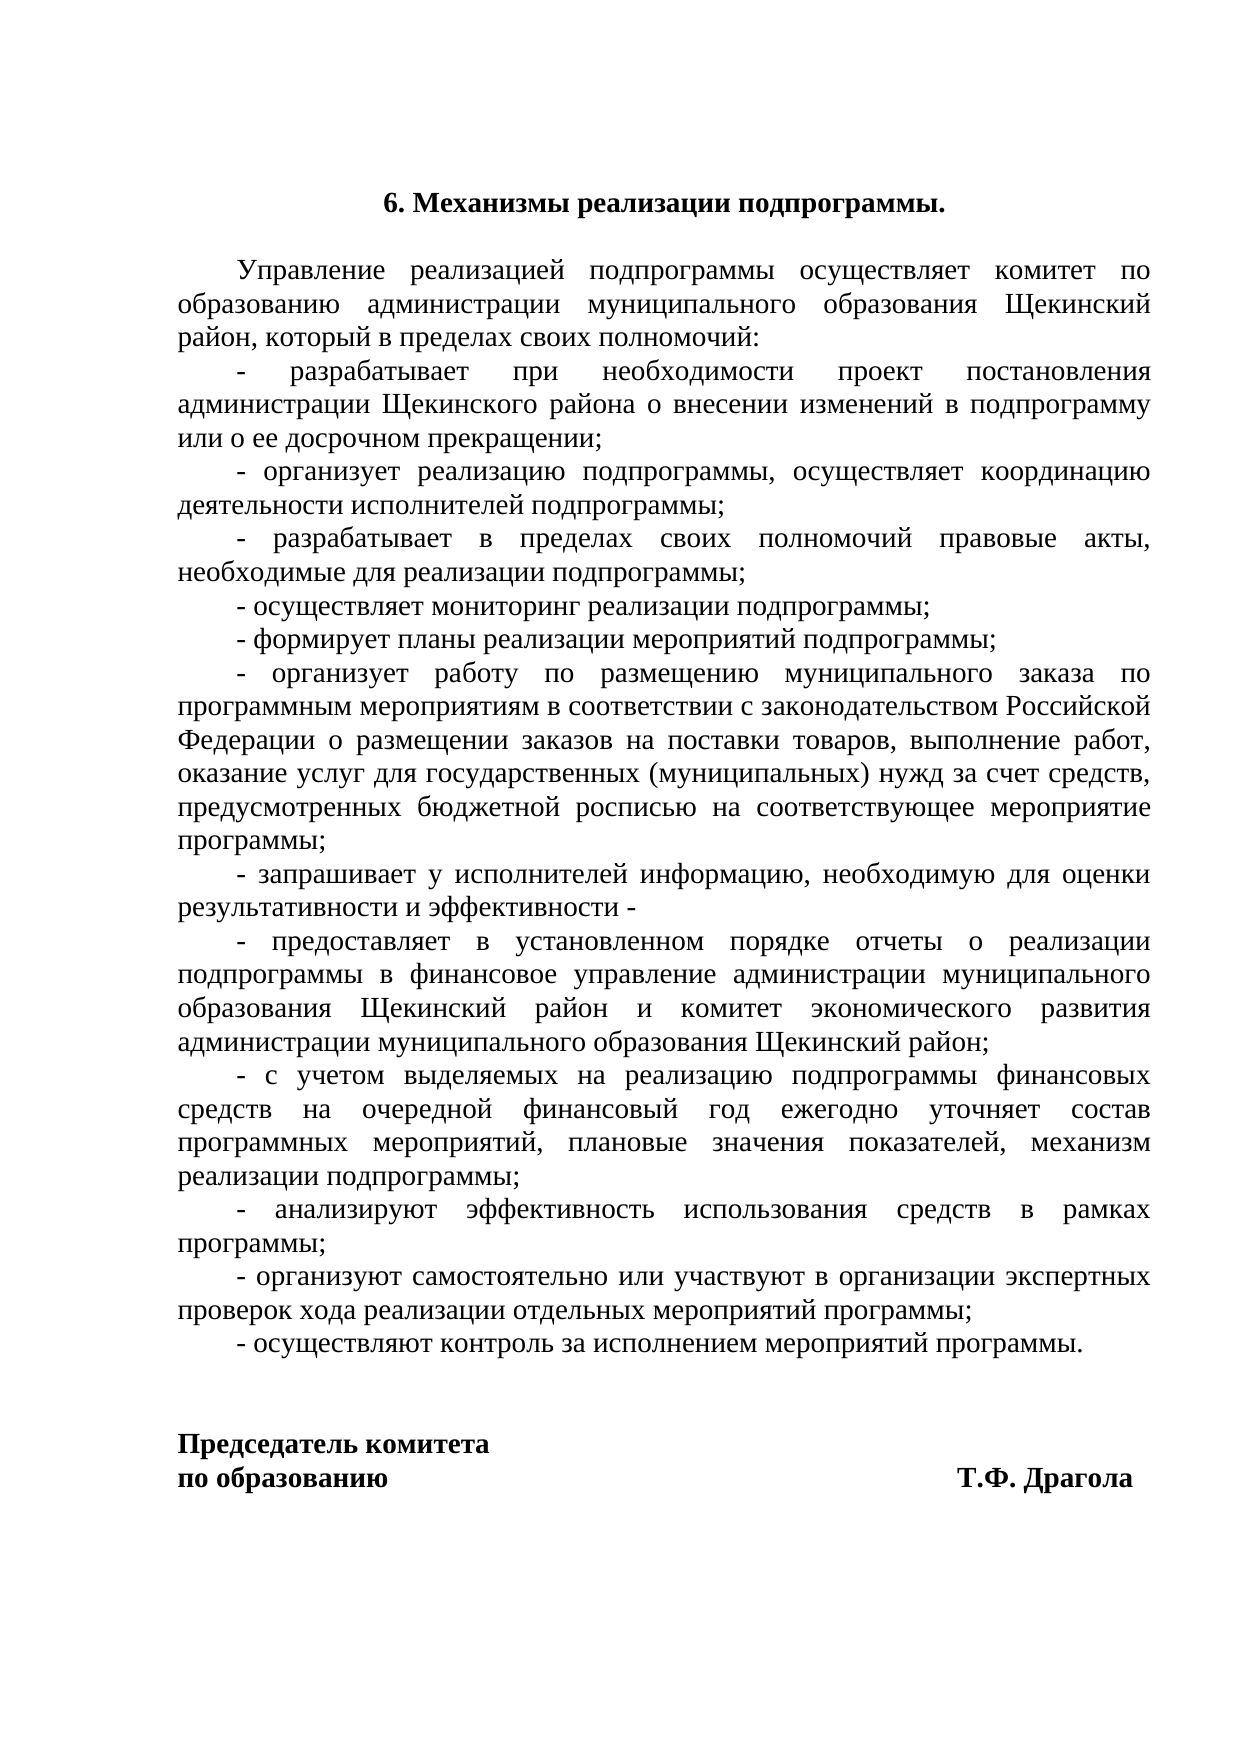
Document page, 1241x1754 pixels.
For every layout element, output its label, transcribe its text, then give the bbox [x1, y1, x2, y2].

text - запрашивает у исполнителей информацию, необходимую для оценки результативности и эффективности - [177, 856, 1152, 923]
text - организует реализацию подпрограммы, осуществляет координацию деятельности исполнителей подпрограммы; [177, 453, 1152, 521]
text - с учетом выделяемых на реализацию подпрограммы финансовых средств на очередной финансовый год ежегодно уточняет состав программных мероприятий, плановые значения показателей, механизм реализации подпрограммы; [177, 1057, 1152, 1191]
text - организует работу по размещению муниципального заказа по программным мероприятиям в соответствии с законодательством Российской Федерации о размещении заказов на поставки товаров, выполнение работ, оказание услуг для государственных (муниципальных) нужд за счет средств, предусмотренных бюджетной росписью на соответствующее мероприятие программы; [177, 655, 1152, 856]
text Председатель комитета [177, 1426, 1152, 1460]
text - осуществляет мониторинг реализации подпрограммы; [177, 588, 1152, 621]
text по образованию Т.Ф. Драгола [177, 1460, 1152, 1493]
text - формирует планы реализации мероприятий подпрограммы; [177, 621, 1152, 655]
text - разрабатывает при необходимости проект постановления администрации Щекинского района о внесении изменений в подпрограмму или о ее досрочном прекращении; [177, 353, 1152, 453]
text - разрабатывает в пределах своих полномочий правовые акты, необходимые для реализации подпрограммы; [177, 521, 1152, 588]
text - анализируют эффективность использования средств в рамках программы; [177, 1191, 1152, 1258]
text Управление реализацией подпрограммы осуществляет комитет по образованию администрации муниципального образования Щекинский район, который в пределах своих полномочий: [177, 252, 1152, 353]
text 6. Механизмы реализации подпрограммы. [177, 185, 1152, 219]
text - осуществляют контроль за исполнением мероприятий программы. [177, 1326, 1152, 1359]
text - организуют самостоятельно или участвуют в организации экспертных проверок хода реализации отдельных мероприятий программы; [177, 1258, 1152, 1326]
text - предоставляет в установленном порядке отчеты о реализации подпрограммы в финансовое управление администрации муниципального образования Щекинский район и комитет экономического развития администрации муниципального образования Щекинский район; [177, 923, 1152, 1057]
